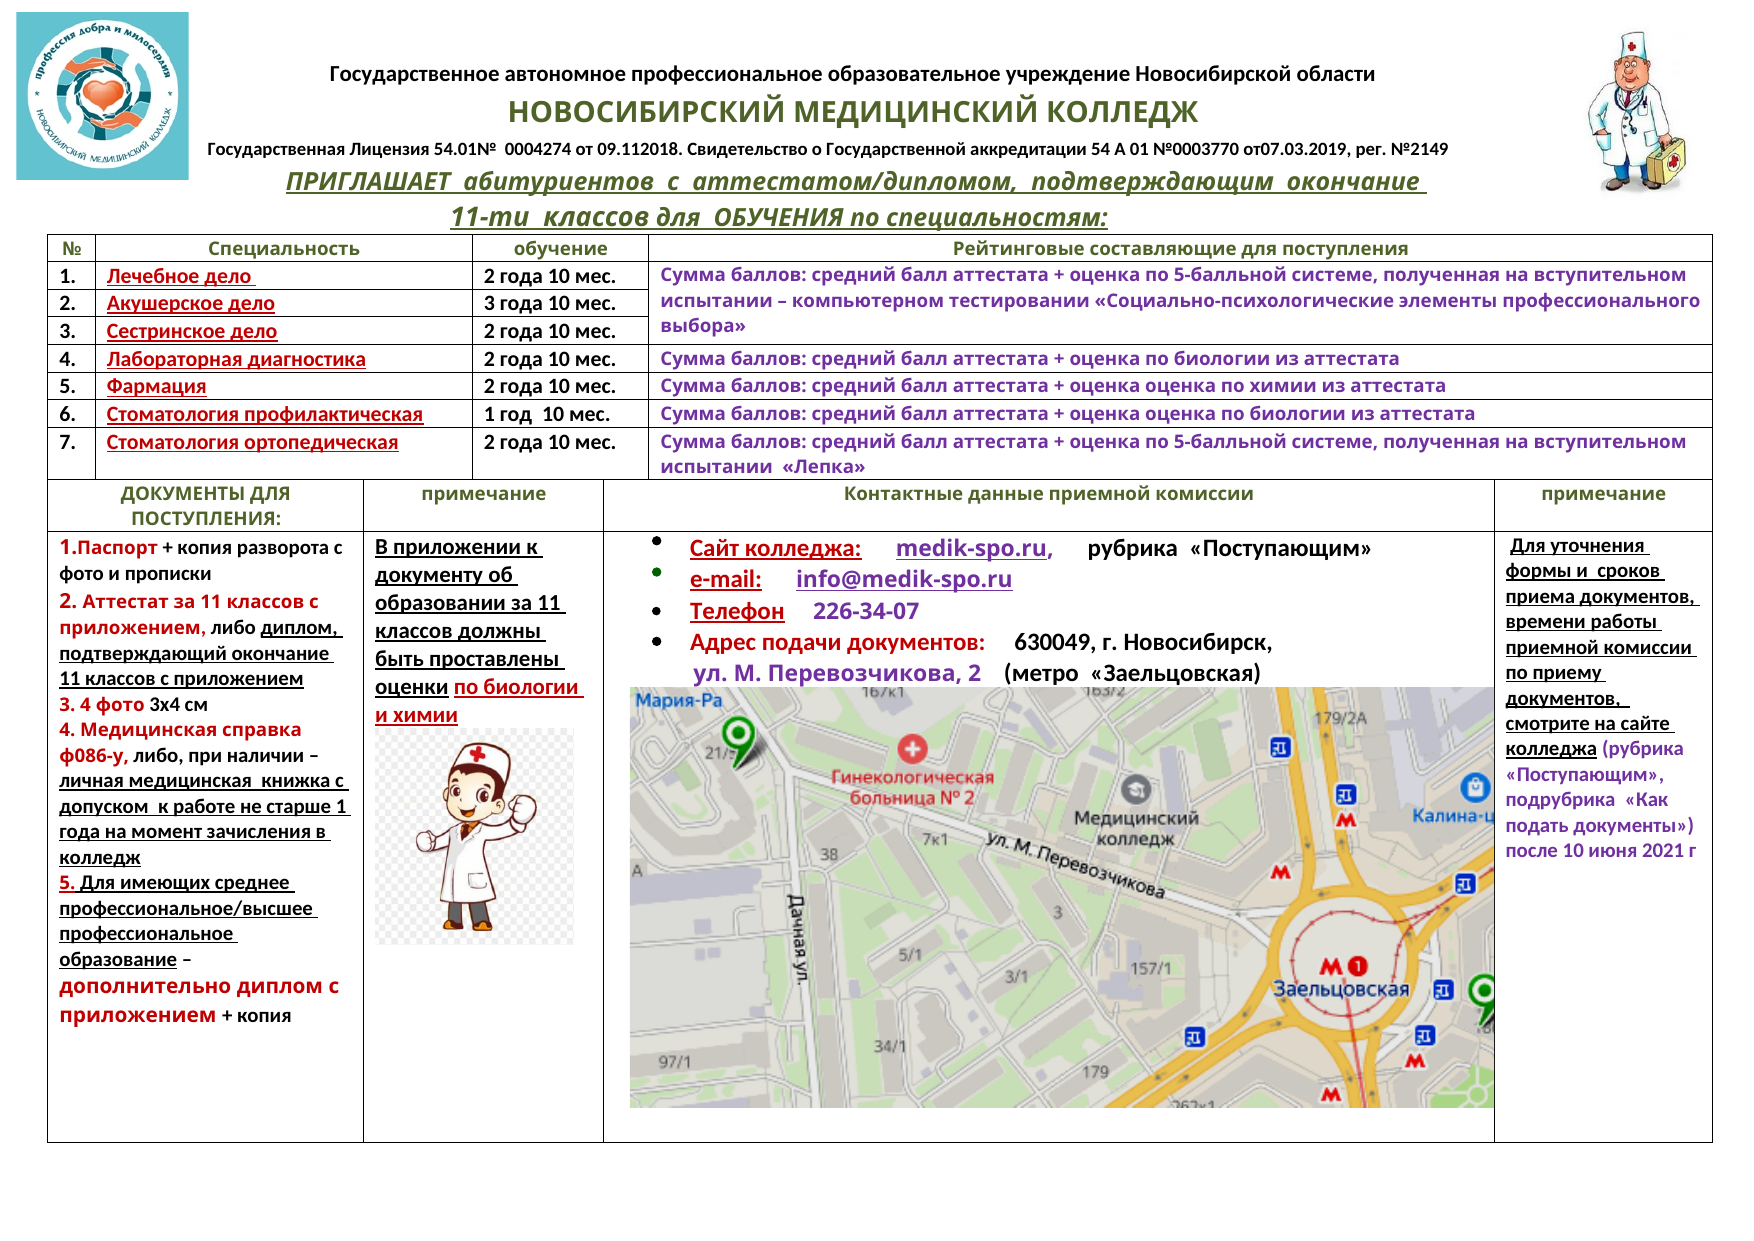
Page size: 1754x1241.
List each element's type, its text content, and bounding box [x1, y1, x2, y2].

table_cell Сумма баллов: средний балл аттестата + оценка по 5-балльной системе, полученная на вступительном испытании – компьютерном тестировании «Социально-психологические элементы профессионального выбора» [649, 262, 1712, 344]
picture [1517, 19, 1752, 204]
table_cell Сумма баллов: средний балл аттестата + оценка по биологии из аттестата [649, 345, 1712, 372]
text НОВОСИБИРСКИЙ МЕДИЦИНСКИЙ КОЛЛЕДЖ [189, 91, 1517, 131]
table_cell 1 год 10 мес. [473, 400, 648, 427]
table_cell 3 года 10 мес. [473, 290, 648, 316]
table_header Рейтинговые составляющие для поступления [649, 235, 1712, 261]
table_cell 5. [48, 373, 95, 399]
table_cell 2 года 10 мес. [473, 373, 648, 399]
picture [16, 12, 189, 180]
table_cell Сестринское дело [96, 317, 472, 344]
table_cell Стоматология профилактическая [96, 400, 472, 427]
table_cell Лечебное дело [96, 262, 472, 288]
table_header Специальность [96, 235, 472, 261]
table_cell 2. [48, 290, 95, 316]
table_cell 7. [48, 428, 95, 479]
table_cell 3. [48, 317, 95, 344]
table_cell примечание [364, 480, 603, 531]
table_header обучение [473, 235, 648, 261]
table_header № [48, 235, 95, 261]
table_cell 1.Паспорт + копия разворота с фото и прописки 2. Аттестат за 11 классов с приложением, либо диплом, подтверждающий окончание 11 классов с приложением 3. 4 фото 3х4 см 4. Медицинская справка ф086-у, либо, при наличии – личная медицинская книжка с допуском к работе не старше 1 года на момент зачисления в колледж 5. Для имеющих среднее профессиональное/высшее профессиональное образование – дополнительно диплом с приложением + копия [48, 532, 363, 1142]
table_cell Стоматология ортопедическая [96, 428, 472, 479]
table_cell Акушерское дело [96, 290, 472, 316]
text Государственное автономное профессиональное образовательное учреждение Новосибирской области [189, 59, 1517, 87]
table_cell Сумма баллов: средний балл аттестата + оценка оценка по биологии из аттестата [649, 400, 1712, 427]
table_cell Сайт колледжа: medik-spo.ru, рубрика «Поступающим» e-mail: info@medik-spo.ru Телефон 226-34-07 Адрес подачи документов: 630049, г. Новосибирск, ул. М. Перевозчикова, 2 (метро «Заельцовская) [604, 532, 1494, 1142]
table_cell 2 года 10 мес. [473, 262, 648, 288]
table_cell 4. [48, 345, 95, 372]
text ПРИГЛАШАЕТ абитуриентов с аттестатом/дипломом, подтверждающим окончание [59, 163, 1517, 197]
table_cell 6. [48, 400, 95, 427]
table_cell примечание [1495, 480, 1712, 531]
table_cell Сумма баллов: средний балл аттестата + оценка по 5-балльной системе, полученная на вступительном испытании «Лепка» [649, 428, 1712, 479]
table_cell 2 года 10 мес. [473, 345, 648, 372]
table_cell 2 года 10 мес. [473, 428, 648, 479]
table_cell Для уточнения формы и сроков приема документов, времени работы приемной комиссии по приему документов, смотрите на сайте колледжа (рубрика «Поступающим», подрубрика «Как подать документы») после 10 июня 2021 г [1495, 532, 1712, 1142]
table_cell 2 года 10 мес. [473, 317, 648, 344]
table_cell Контактные данные приемной комиссии [604, 480, 1494, 531]
text 11-ти классов для ОБУЧЕНИЯ по специальностям: [59, 197, 1695, 234]
table_cell Фармация [96, 373, 472, 399]
picture [375, 728, 574, 945]
table_cell Сумма баллов: средний балл аттестата + оценка оценка по химии из аттестата [649, 373, 1712, 399]
table_cell ДОКУМЕНТЫ ДЛЯ ПОСТУПЛЕНИЯ: [48, 480, 363, 531]
text Государственная Лицензия 54.01№ 0004274 от 09.112018. Свидетельство о Государственной аккредитации 54 А 01 №0003770 от07.03.2019, рег. №2149 [189, 137, 1517, 160]
table_cell В приложении к документу об образовании за 11 классов должны быть проставлены оценки по биологии и химии [364, 532, 603, 1142]
table_cell Лабораторная диагностика [96, 345, 472, 372]
table_cell 1. [48, 262, 95, 288]
